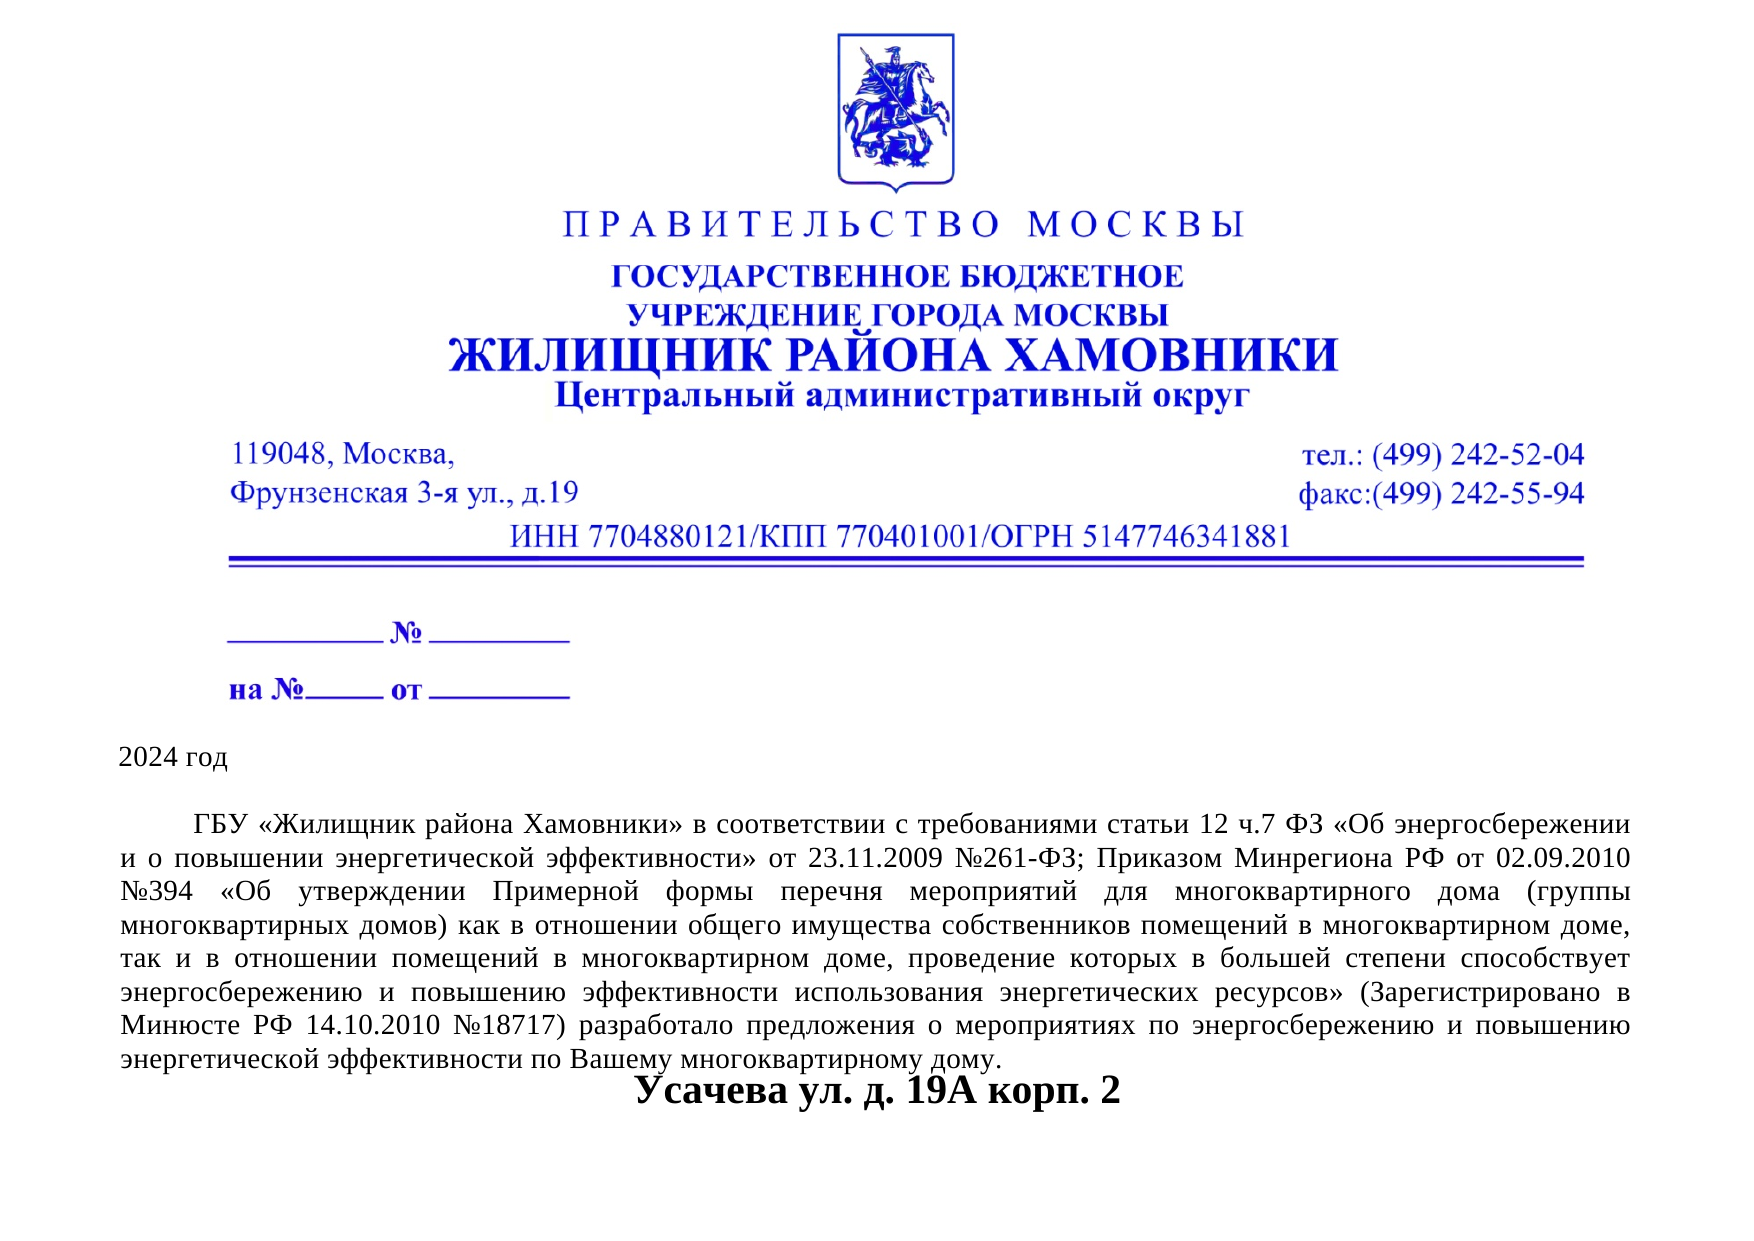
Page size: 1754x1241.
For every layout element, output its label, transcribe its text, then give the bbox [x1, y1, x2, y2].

picture [68, 23, 1676, 728]
text ГБУ «Жилищник района Хамовники» в соответствии с требованиями статьи 12 ч.7 ФЗ «Об энергосбережении и о повышении энергетической эффективности» от 23.11.2009 №261-ФЗ; Приказом Минрегиона РФ от 02.09.2010 №394 «Об утверждении Примерной формы перечня мероприятий для многоквартирного дома (группы многоквартирных домов) как в отношении общего имущества собственников помещений в многоквартирном доме, так и в отношении помещений в многоквартирном доме, проведение которых в большей степени способствует энергосбережению и повышению эффективности использования энергетических ресурсов» (Зарегистрировано в Минюсте РФ 14.10.2010 №18717) разработало предложения о мероприятиях по энергосбережению и повышению энергетической эффективности по Вашему многоквартирному дому. [120, 807, 1634, 1075]
text 2024 год [118, 740, 1634, 773]
text Усачева ул. д. 19А корп. 2 [118, 1075, 1636, 1111]
